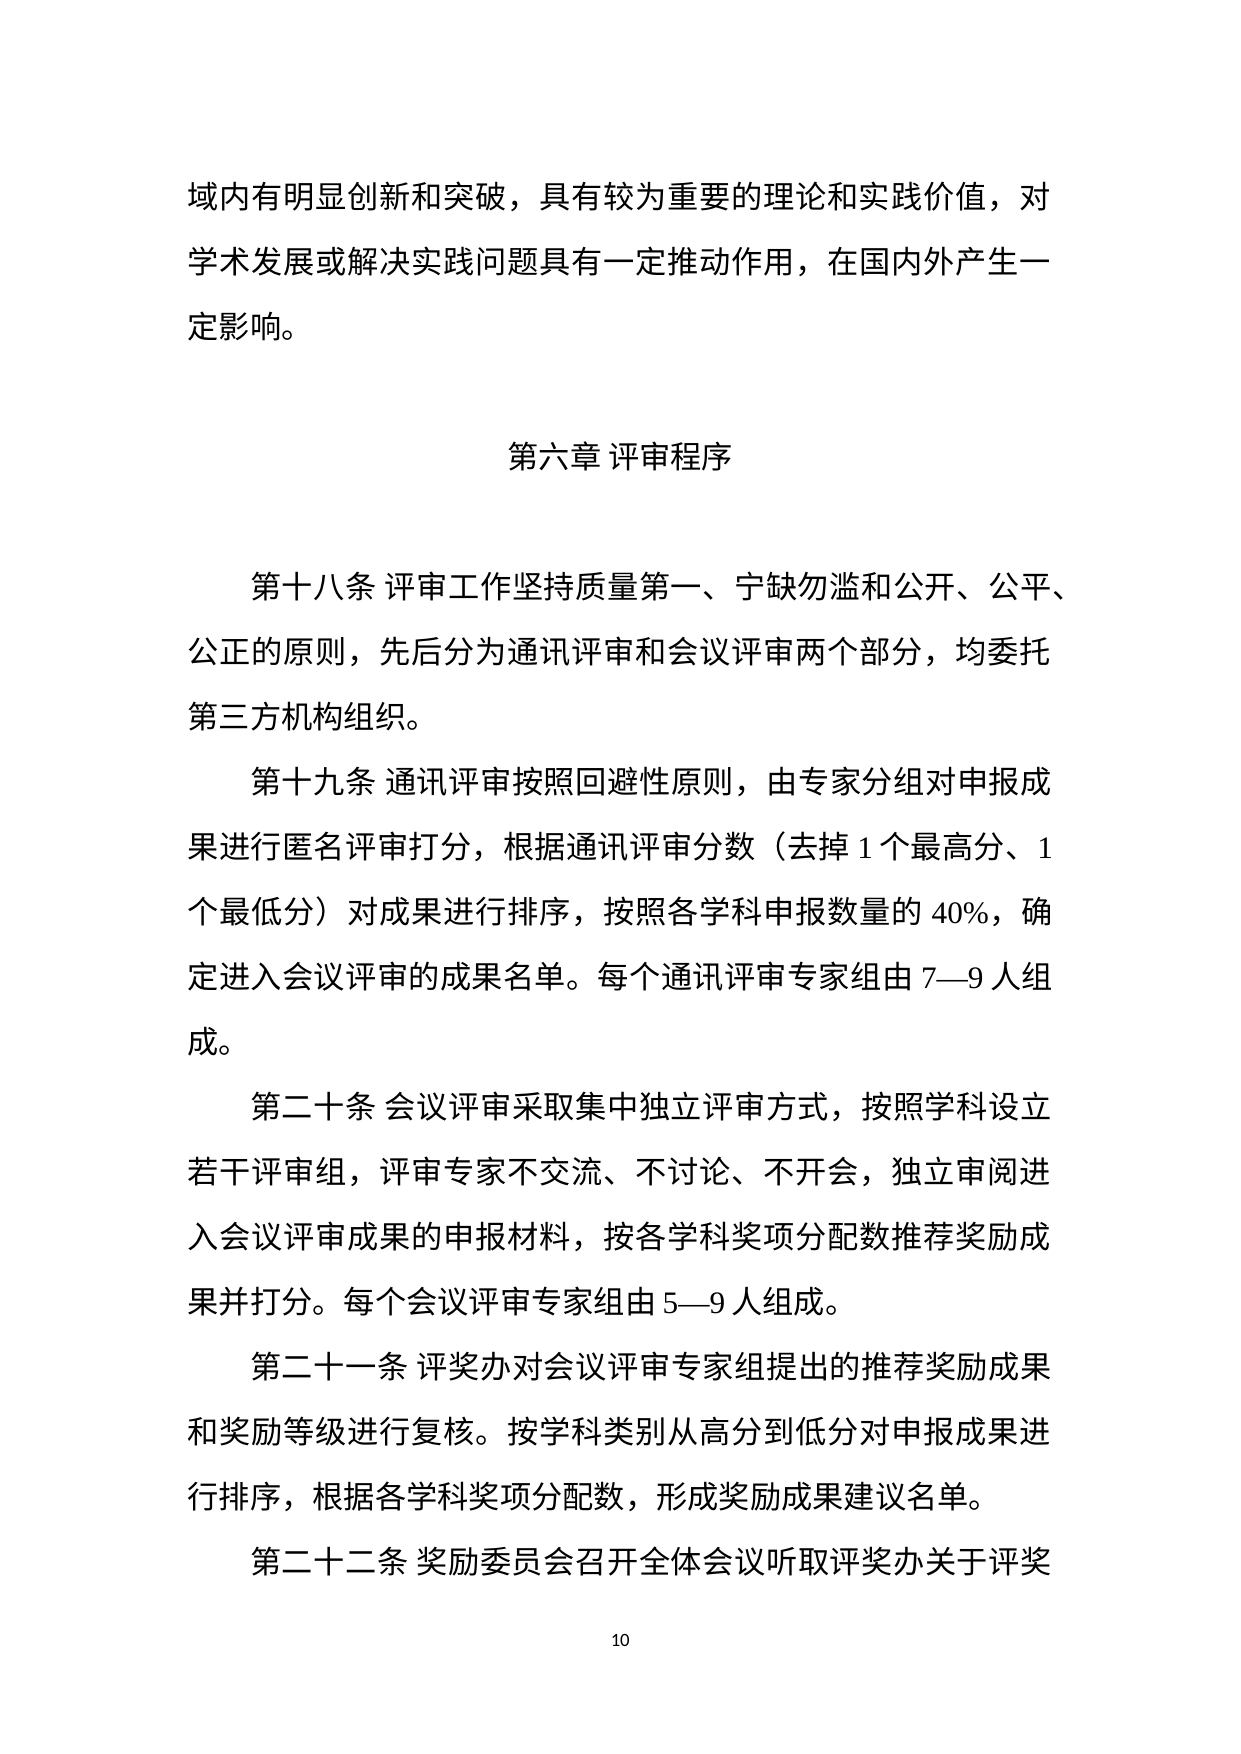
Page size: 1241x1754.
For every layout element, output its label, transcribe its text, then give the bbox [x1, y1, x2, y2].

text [187, 1527, 1053, 1592]
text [187, 162, 1053, 357]
text 第二十条 会议评审采取集中独立评审方式，按照学科设立若干评审组，评审专家不交流、不讨论、不开会，独立审阅进入会议评审成果的申报材料，按各学科奖项分配数推荐奖励成果并打分。每个会议评审专家组由5—9人组成。 [187, 1072, 1053, 1332]
text 第六章 评审程序 [187, 422, 1053, 487]
text 第十九条 通讯评审按照回避性原则，由专家分组对申报成果进行匿名评审打分，根据通讯评审分数（去掉1个最高分、1个最低分）对成果进行排序，按照各学科申报数量的40%，确定进入会议评审的成果名单。每个通讯评审专家组由7—9人组成。 [187, 747, 1053, 1072]
text 第二十一条 评奖办对会议评审专家组提出的推荐奖励成果和奖励等级进行复核。按学科类别从高分到低分对申报成果进行排序，根据各学科奖项分配数，形成奖励成果建议名单。 [187, 1332, 1053, 1527]
text 第十八条 评审工作坚持质量第一、宁缺勿滥和公开、公平、公正的原则，先后分为通讯评审和会议评审两个部分，均委托第三方机构组织。 [187, 552, 1053, 747]
